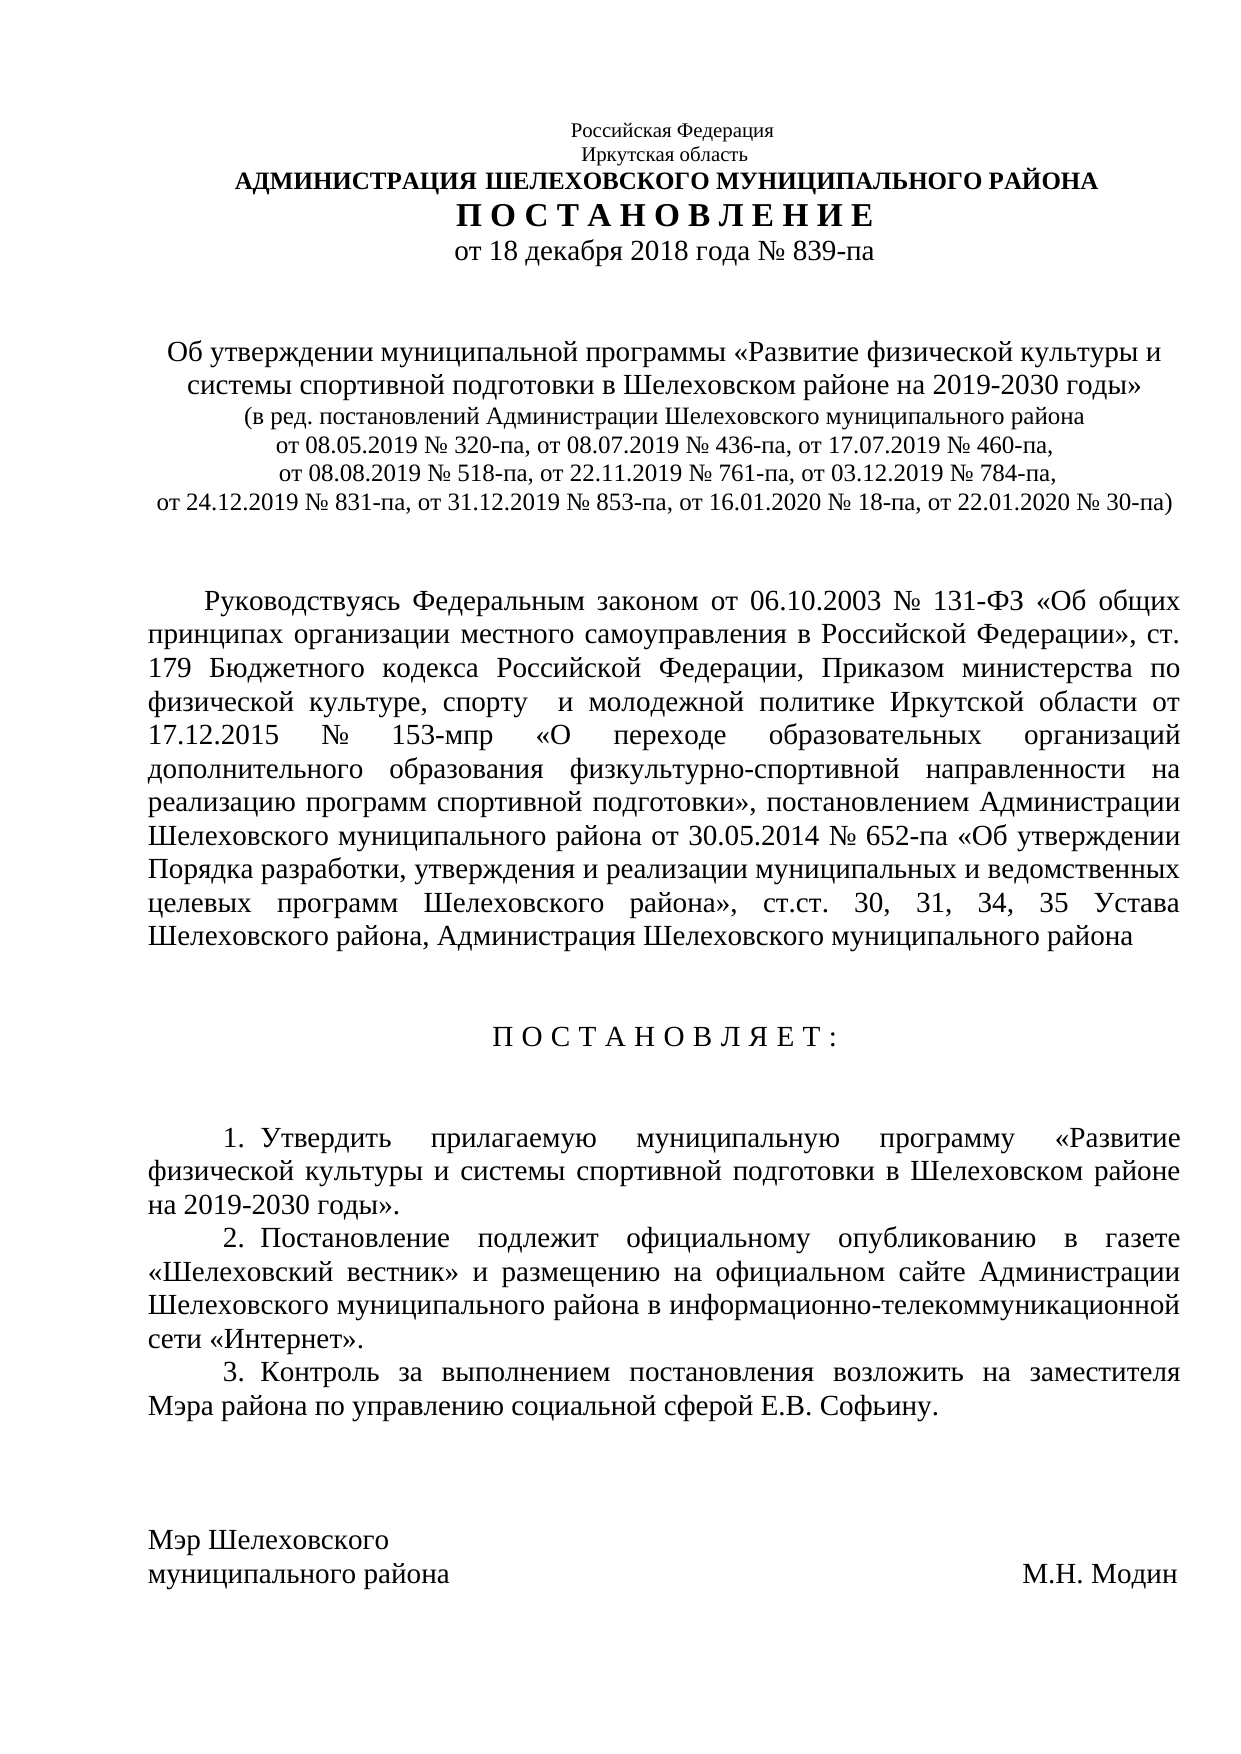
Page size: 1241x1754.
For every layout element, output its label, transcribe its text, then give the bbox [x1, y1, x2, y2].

subtitle АДМИНИСТРАЦИЯ ШЕЛЕХОВСКОГО МУНИЦИПАЛЬНОГО РАЙОНА [148, 166, 1181, 195]
subtitle П О С Т А Н О В Л Е Н И Е [148, 195, 1181, 233]
text Об утверждении муниципальной программы «Развитие физической культуры и системы спортивной подготовки в Шелеховском районе на 2019-2030 годы» [148, 334, 1181, 401]
list Утвердить прилагаемую муниципальную программу «Развитие физической культуры и системы спортивной подготовки в Шелеховском районе на 2019-2030 годы». [148, 1120, 1181, 1220]
text Российская Федерация [148, 118, 1181, 142]
text ПОСТАНОВЛЯЕТ: [148, 1019, 1181, 1053]
list Постановление подлежит официальному опубликованию в газете «Шелеховский вестник» и размещению на официальном сайте Администрации Шелеховского муниципального района в информационно-телекоммуникационной сети «Интернет». [148, 1220, 1181, 1354]
text (в ред. постановлений Администрации Шелеховского муниципального района [148, 401, 1181, 430]
list Контроль за выполнением постановления возложить на заместителя Мэра района по управлению социальной сферой Е.В. Софьину. [148, 1354, 1181, 1422]
text Иркутская область [148, 142, 1181, 166]
text от 08.08.2019 № 518-па, от 22.11.2019 № 761-па, от 03.12.2019 № 784-па, [148, 458, 1181, 487]
text Мэр Шелеховского [148, 1522, 1181, 1556]
text от 24.12.2019 № 831-па, от 31.12.2019 № 853-па, от 16.01.2020 № 18-па, от 22.01.2020 № 30-па) [148, 487, 1181, 516]
text от 08.05.2019 № 320-па, от 08.07.2019 № 436-па, от 17.07.2019 № 460-па, [148, 430, 1181, 458]
text муниципального района М.Н. Модин [148, 1556, 1181, 1589]
text Руководствуясь Федеральным законом от 06.10.2003 № 131-ФЗ «Об общих принципах организации местного самоуправления в Российской Федерации», ст. 179 Бюджетного кодекса Российской Федерации, Приказом министерства по физической культуре, спорту и молодежной политике Иркутской области от 17.12.2015 № 153-мпр «О переходе образовательных организаций дополнительного образования физкультурно-спортивной направленности на реализацию программ спортивной подготовки», постановлением Администрации Шелеховского муниципального района от 30.05.2014 № 652-па «Об утверждении Порядка разработки, утверждения и реализации муниципальных и ведомственных целевых программ Шелеховского района», ст.ст. 30, 31, 34, 35 Устава Шелеховского района, Администрация Шелеховского муниципального района [148, 583, 1181, 952]
text от 18 декабря 2018 года № 839-па [148, 233, 1181, 267]
